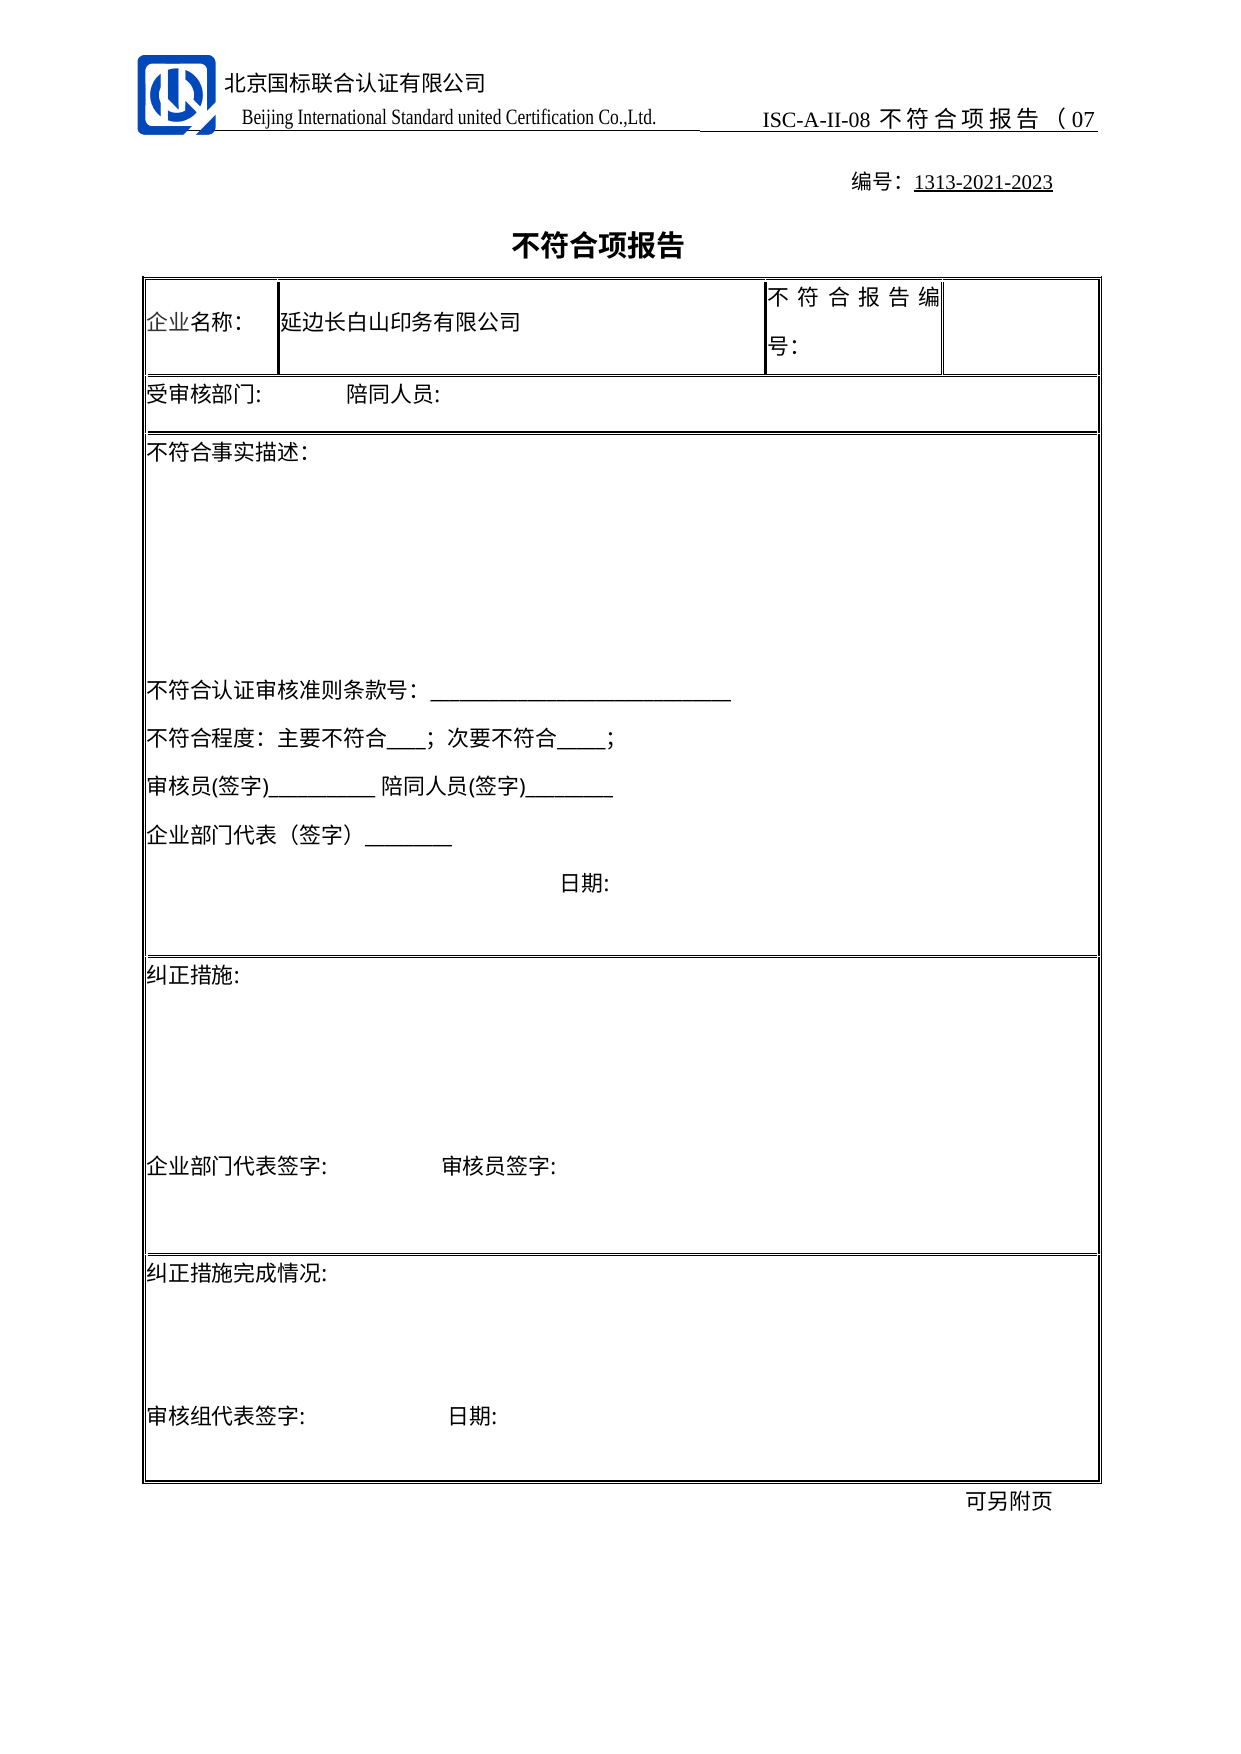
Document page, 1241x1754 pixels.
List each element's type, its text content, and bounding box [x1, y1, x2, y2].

table_header 延边长白山印务有限公司 [278, 280, 765, 373]
table_header 企业名称： [146, 278, 278, 373]
picture [137, 55, 216, 135]
table_header 不符合报告编号： [765, 280, 943, 373]
table_cell 不符合事实描述： 不符合认证审核准则条款号：_______________________________ 不符合程度：主要不符合____；次要不符合_____； 审核员(签字)___________ 陪同人员(签字)_________ 企业部门代表（签字）_________ 日期: [146, 431, 1099, 955]
table_cell 受审核部门: 陪同人员: [146, 374, 1099, 431]
table_cell 纠正措施完成情况: 审核组代表签字: 日期: [146, 1253, 1099, 1480]
text 可另附页 [144, 1484, 1053, 1516]
table_header [943, 280, 1098, 373]
table_cell 纠正措施: 企业部门代表签字: 审核员签字: [144, 955, 1100, 1252]
text 不符合项报告 [144, 211, 1053, 276]
text 编号：1313-2021-2023 [144, 164, 1053, 196]
